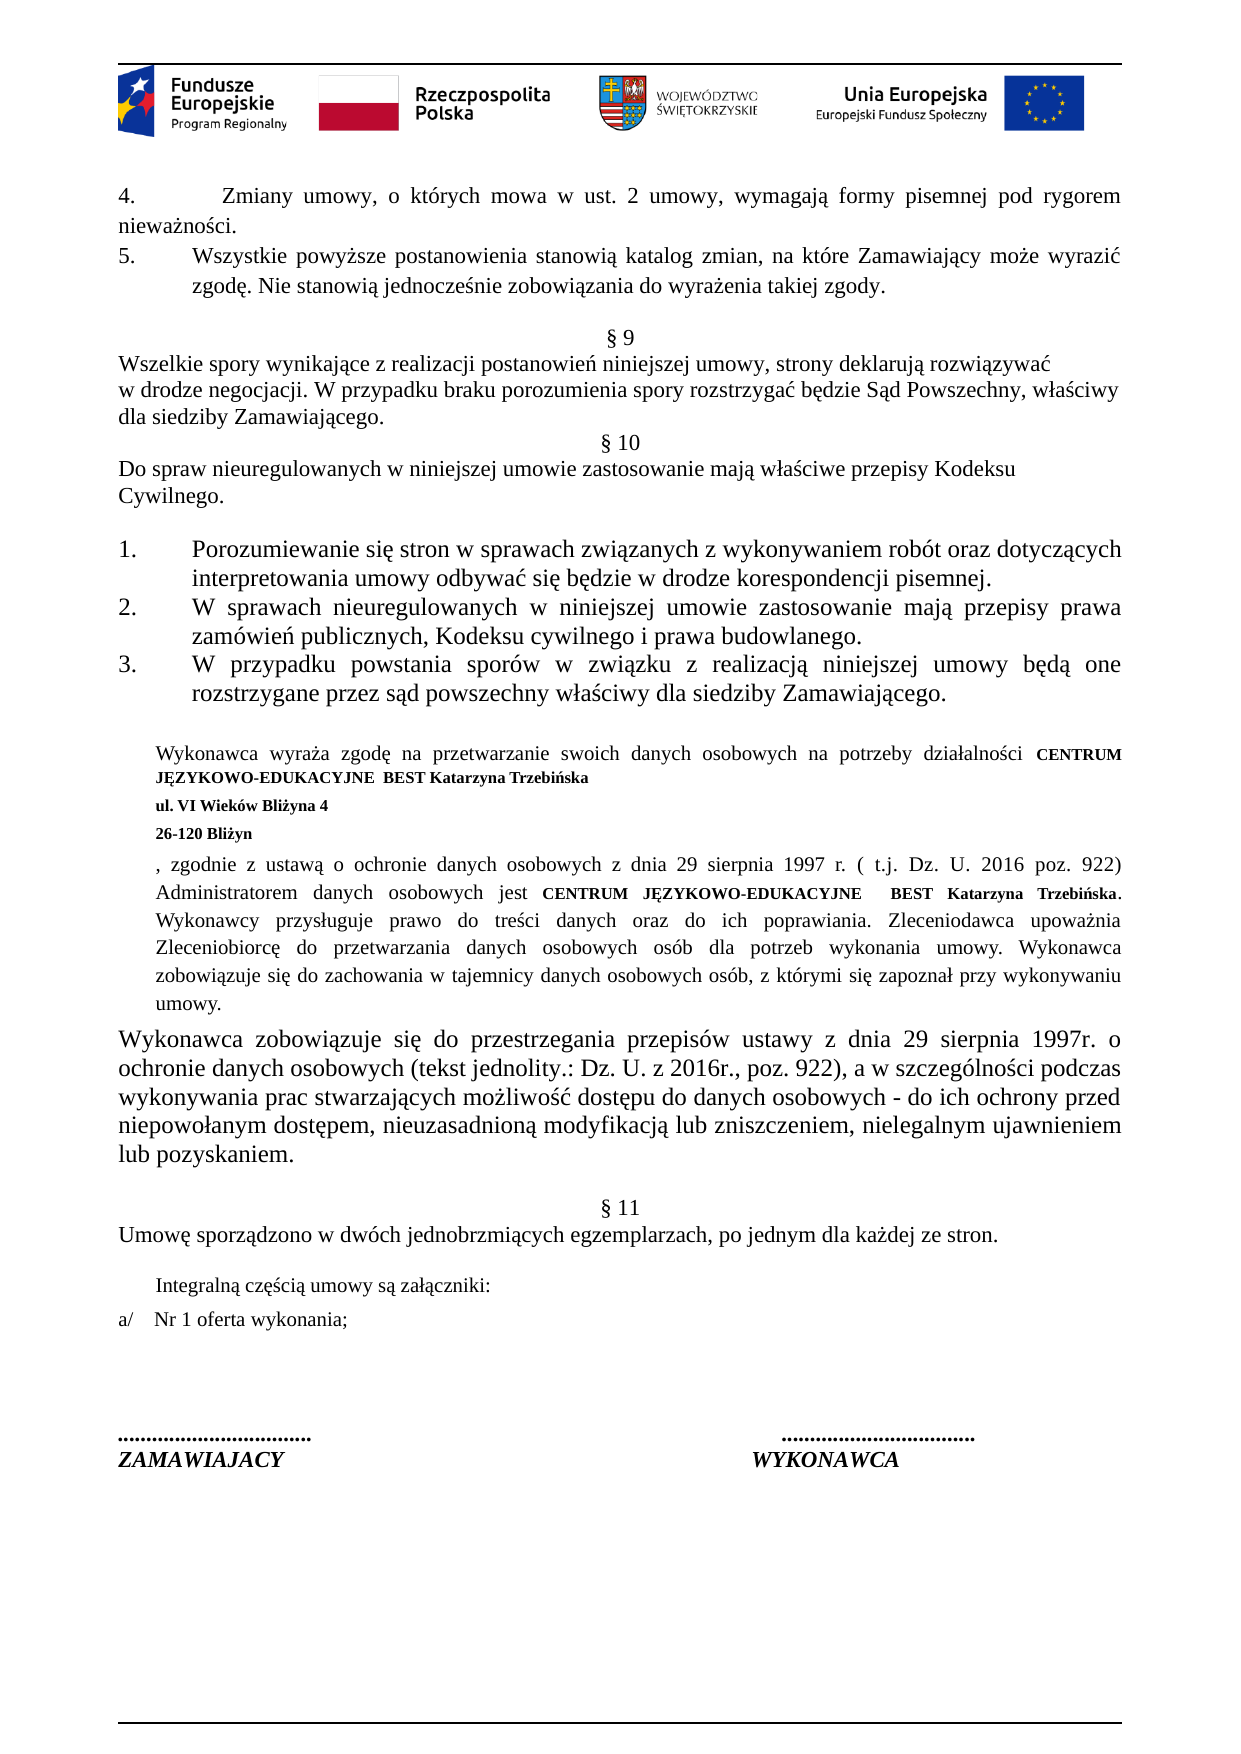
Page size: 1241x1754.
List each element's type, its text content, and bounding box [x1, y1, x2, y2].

text § 11 [118, 1194, 1122, 1221]
text a/ Nr 1 oferta wykonania; [118, 1307, 1122, 1331]
text Integralną częścią umowy są załączniki: [155, 1273, 1122, 1297]
text .................................. .................................. [118, 1420, 1122, 1447]
text 3. W przypadku powstania sporów w związku z realizacją niniejszej umowy będą one rozstrzygane przez sąd powszechny właściwy dla siedziby Zamawiającego. [118, 649, 1122, 707]
text § 9 [118, 324, 1122, 350]
text Umowę sporządzono w dwóch jednobrzmiących egzemplarzach, po jednym dla każdej ze stron. [118, 1221, 1122, 1247]
list 4. Zmiany umowy, o których mowa w ust. 2 umowy, wymagają formy pisemnej pod rygorem nieważności. [118, 182, 1122, 238]
text 1. Porozumiewanie się stron w sprawach związanych z wykonywaniem robót oraz dotyczących interpretowania umowy odbywać się będzie w drodze korespondencji pisemnej. [118, 534, 1122, 592]
picture [816, 65, 1085, 137]
text Wykonawca wyraża zgodę na przetwarzanie swoich danych osobowych na potrzeby działalności CENTRUM JĘZYKOWO-EDUKACYJNE BEST Katarzyna Trzebińska [155, 741, 1122, 787]
text , zgodnie z ustawą o ochronie danych osobowych z dnia 29 sierpnia 1997 r. ( t.j. Dz. U. 2016 poz. 922) Administratorem danych osobowych jest CENTRUM JĘZYKOWO-EDUKACYJNE BEST Katarzyna Trzebińska. Wykonawcy przysługuje prawo do treści danych oraz do ich poprawiania. Zleceniodawca upoważnia Zleceniobiorcę do przetwarzania danych osobowych osób dla potrzeb wykonania umowy. Wykonawca zobowiązuje się do zachowania w tajemnicy danych osobowych osób, z którymi się zapoznał przy wykonywaniu umowy. [155, 852, 1122, 1014]
text Wykonawca zobowiązuje się do przestrzegania przepisów ustawy z dnia 29 sierpnia 1997r. o ochronie danych osobowych (tekst jednolity.: Dz. U. z 2016r., poz. 922), a w szczególności podczas wykonywania prac stwarzających możliwość dostępu do danych osobowych - do ich ochrony przed niepowołanym dostępem, nieuzasadnioną modyfikacją lub zniszczeniem, nielegalnym ujawnieniem lub pozyskaniem. [118, 1024, 1122, 1168]
text § 10 [118, 429, 1122, 455]
text Wszelkie spory wynikające z realizacji postanowień niniejszej umowy, strony deklarują rozwiązywać w drodze negocjacji. W przypadku braku porozumienia spory rozstrzygać będzie Sąd Powszechny, właściwy dla siedziby Zamawiającego. [118, 350, 1122, 429]
text 2. W sprawach nieuregulowanych w niniejszej umowie zastosowanie mają przepisy prawa zamówień publicznych, Kodeksu cywilnego i prawa budowlanego. [118, 592, 1122, 649]
picture [318, 65, 550, 137]
text Do spraw nieuregulowanych w niniejszej umowie zastosowanie mają właściwe przepisy Kodeksu Cywilnego. [118, 455, 1122, 508]
text ul. VI Wieków Bliżyna 4 [155, 796, 1122, 815]
text ZAMAWIAJACY WYKONAWCA [118, 1447, 1122, 1473]
picture [599, 65, 758, 137]
list 5. Wszystkie powyższe postanowienia stanowią katalog zmian, na które Zamawiający może wyrazić zgodę. Nie stanowią jednocześnie zobowiązania do wyrażenia takiej zgody. [118, 242, 1122, 299]
text 26-120 Bliżyn [155, 824, 1122, 843]
picture [118, 65, 287, 137]
